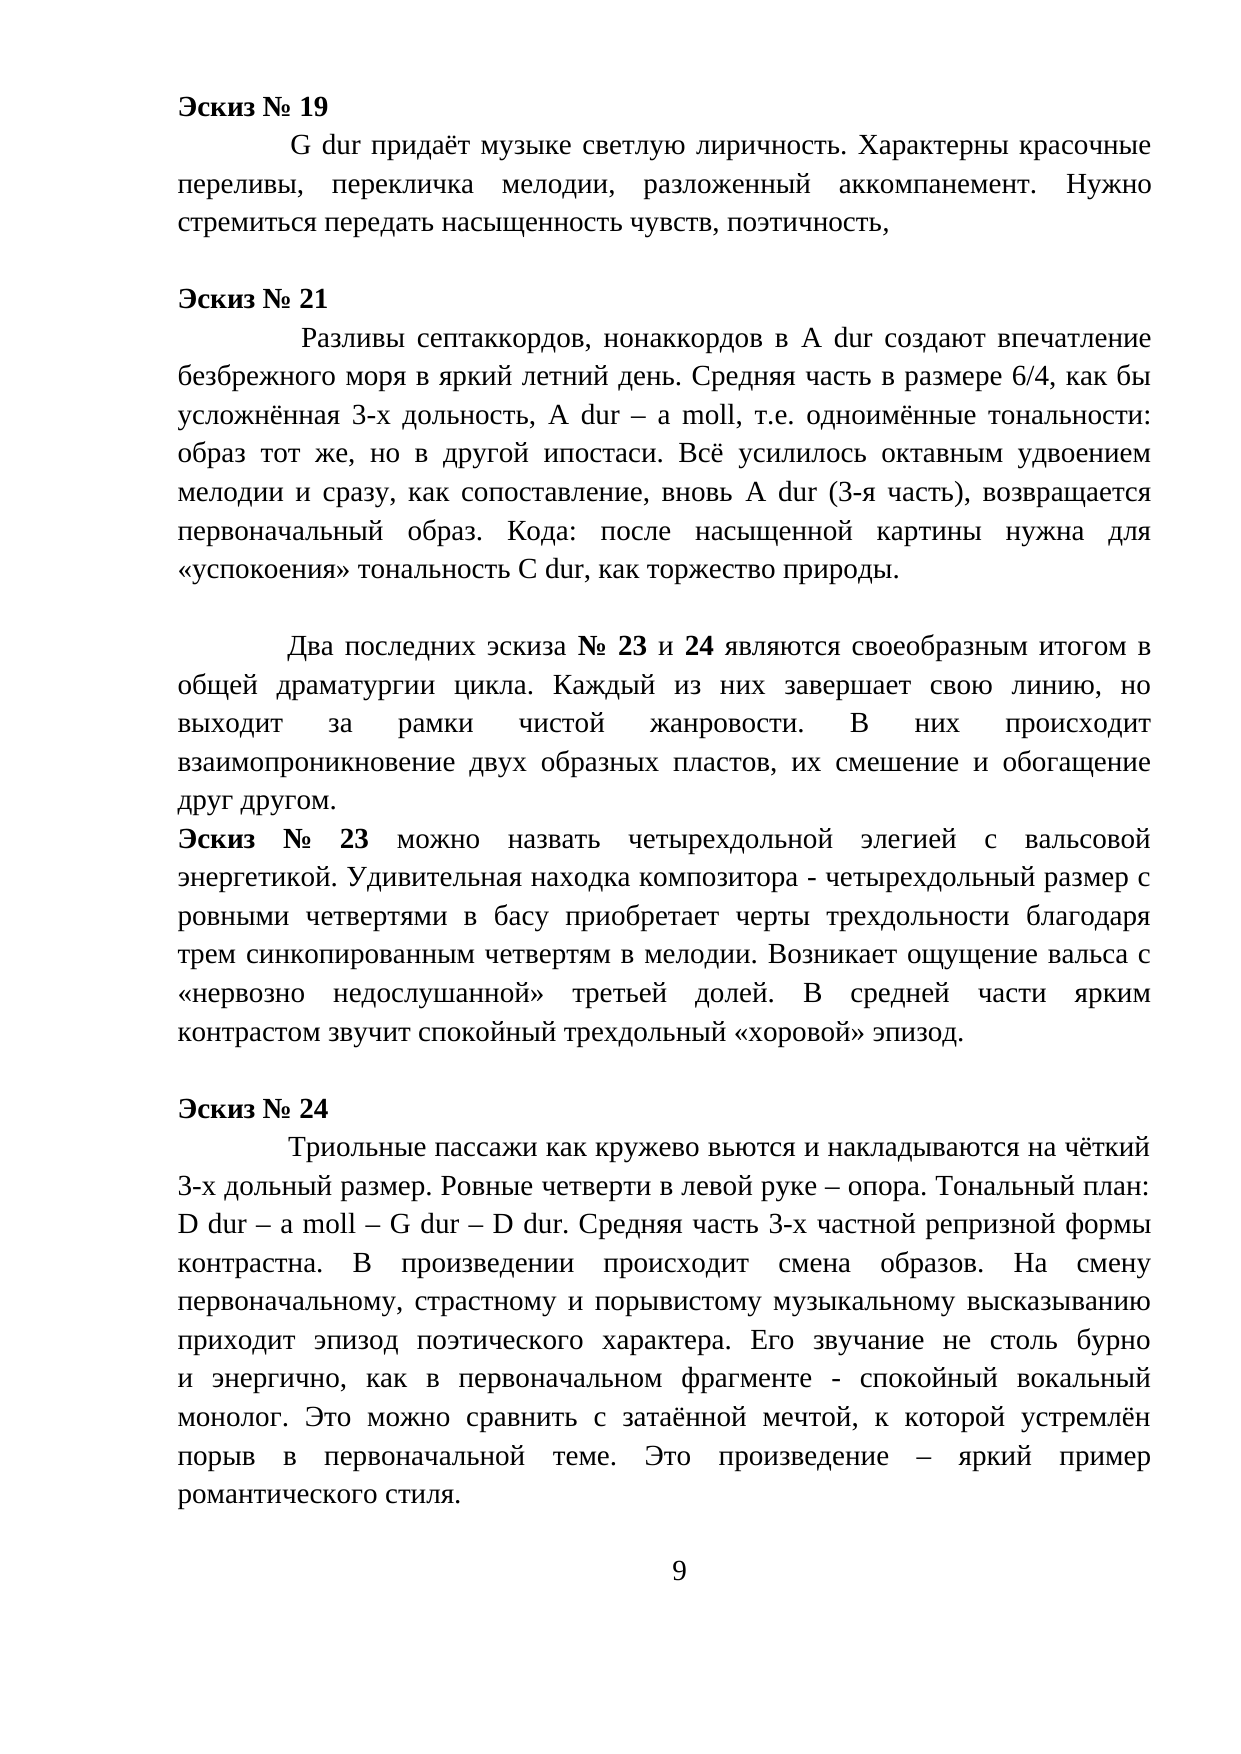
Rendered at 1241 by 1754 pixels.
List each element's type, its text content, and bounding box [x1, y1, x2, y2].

text Триольные пассажи как кружево вьются и накладываются на чёткий 3-х дольный размер. Ровные четверти в левой руке – опора. Тональный план: D dur – a moll – G dur – D dur. Средняя часть 3-х частной репризной формы контрастна. В произведении происходит смена образов. На смену первоначальному, страстному и порывистому музыкальному высказыванию приходит эпизод поэтического характера. Его звучание не столь бурно и энергично, как в первоначальном фрагменте - спокойный вокальный монолог. Это можно сравнить с затаённой мечтой, к которой устремлён порыв в первоначальной теме. Это произведение – яркий пример романтического стиля. [177, 1129, 1152, 1510]
text Эскиз № 21 [177, 281, 1152, 315]
text Эскиз № 24 [177, 1091, 1152, 1124]
text G dur придаёт музыке светлую лиричность. Характерны красочные переливы, перекличка мелодии, разложенный аккомпанемент. Нужно стремиться передать насыщенность чувств, поэтичность, [177, 127, 1152, 238]
list Эскиз № 23 можно назвать четырехдольной элегией с вальсовой энергетикой. Удивительная находка композитора - четырехдольный размер с ровными четвертями в басу приобретает черты трехдольности благодаря трем синкопированным четвертям в мелодии. Возникает ощущение вальса с «нервозно недослушанной» третьей долей. В средней части ярким контрастом звучит спокойный трехдольный «хоровой» эпизод. [177, 821, 1152, 1047]
list Два последних эскиза № 23 и 24 являются своеобразным итогом в общей драматургии цикла. Каждый из них завершает свою линию, но выходит за рамки чистой жанровости. В них происходит взаимопроникновение двух образных пластов, их смешение и обогащение друг другом. [177, 628, 1152, 816]
text Разливы септаккордов, нонаккордов в A dur создают впечатление безбрежного моря в яркий летний день. Средняя часть в размере 6/4, как бы усложнённая 3-х дольность, A dur – a moll, т.е. одноимённые тональности: образ тот же, но в другой ипостаси. Всё усилилось октавным удвоением мелодии и сразу, как сопоставление, вновь A dur (3-я часть), возвращается первоначальный образ. Кода: после насыщенной картины нужна для «успокоения» тональность C dur, как торжество природы. [177, 320, 1152, 585]
text Эскиз № 19 [177, 89, 1152, 122]
text 9 [177, 1553, 1152, 1587]
